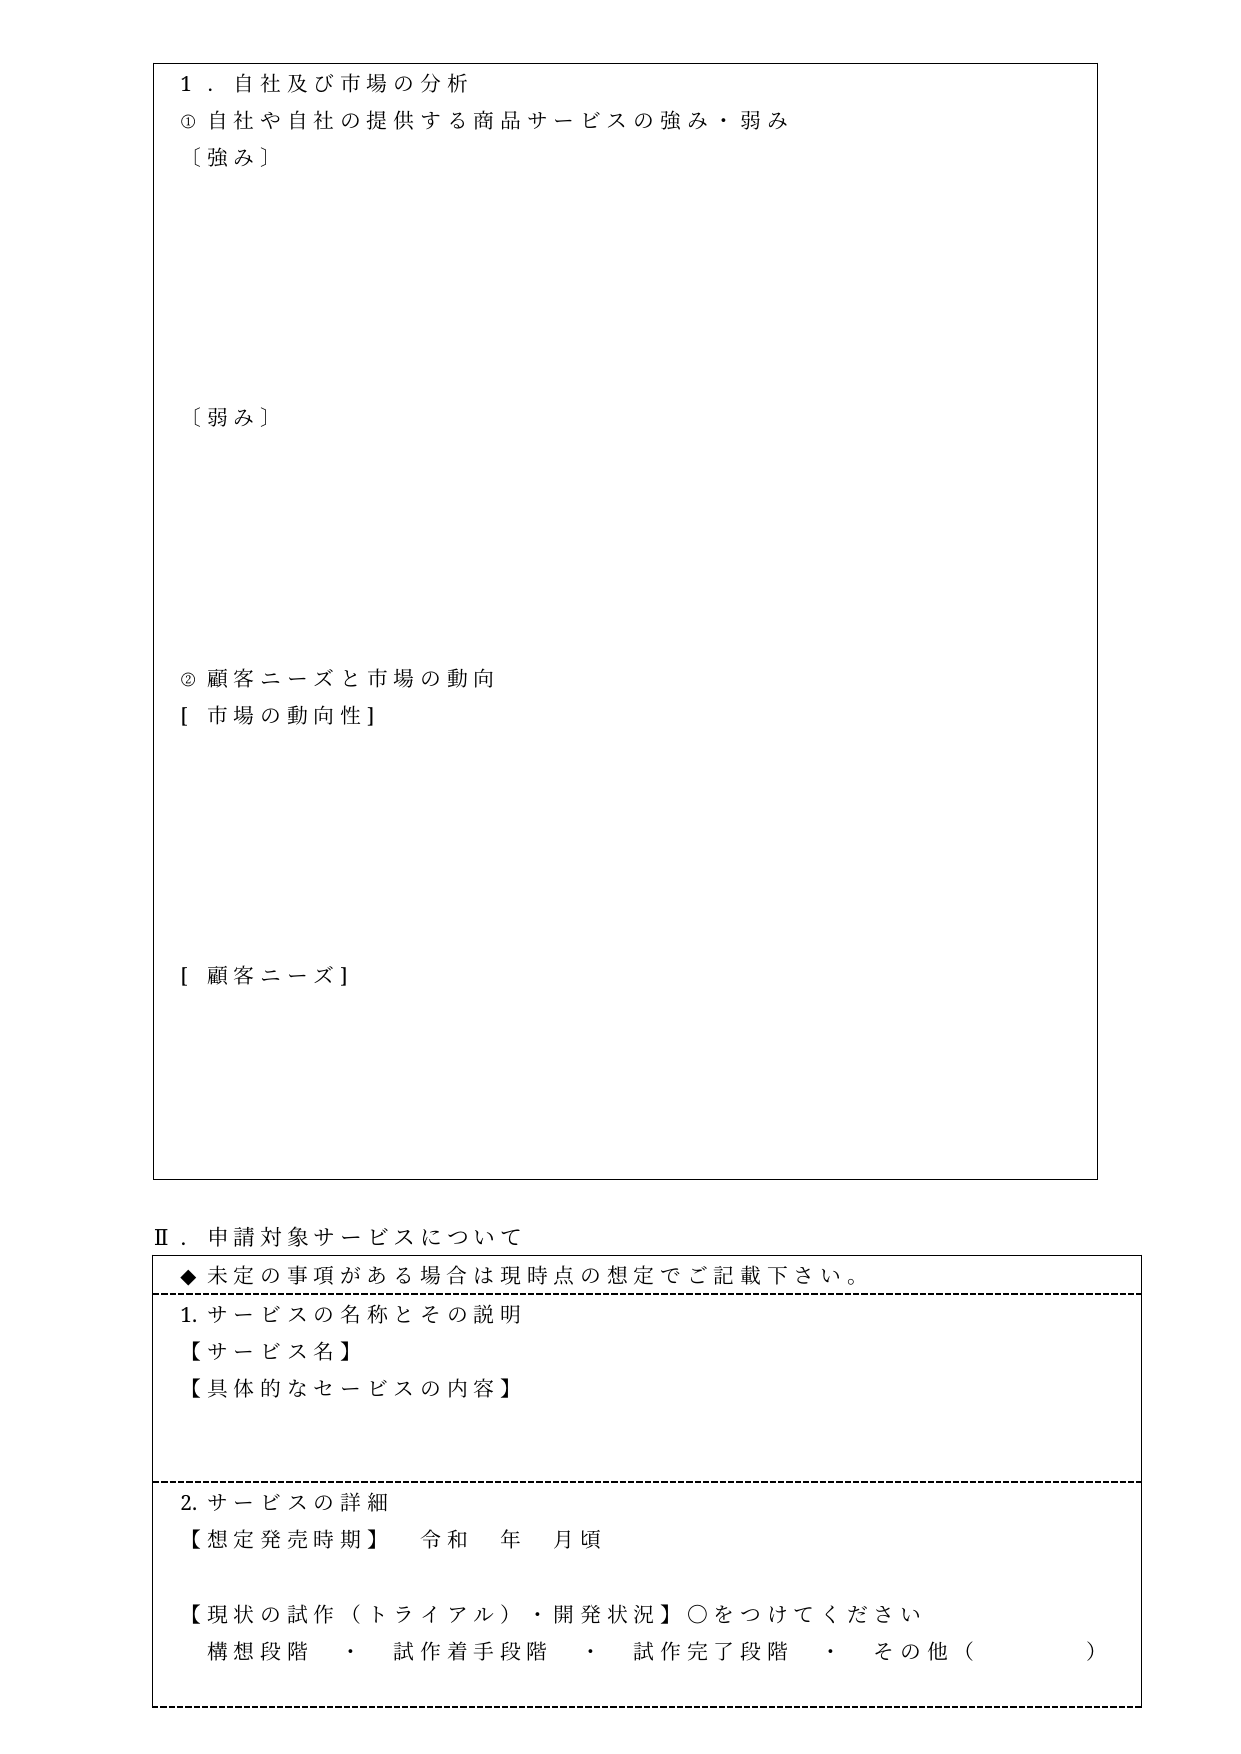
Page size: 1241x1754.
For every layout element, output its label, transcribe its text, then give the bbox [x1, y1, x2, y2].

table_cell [153, 1481, 1141, 1706]
text Ⅱ．申請対象サービスについて [153, 1217, 1087, 1254]
table_cell 1.サービスの名称とその説明 【サービス名】 【具体的なセービスの内容】 [153, 1293, 1141, 1481]
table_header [154, 64, 1097, 1179]
table_header ◆未定の事項がある場合は現時点の想定でご記載下さい。 [153, 1256, 1141, 1293]
